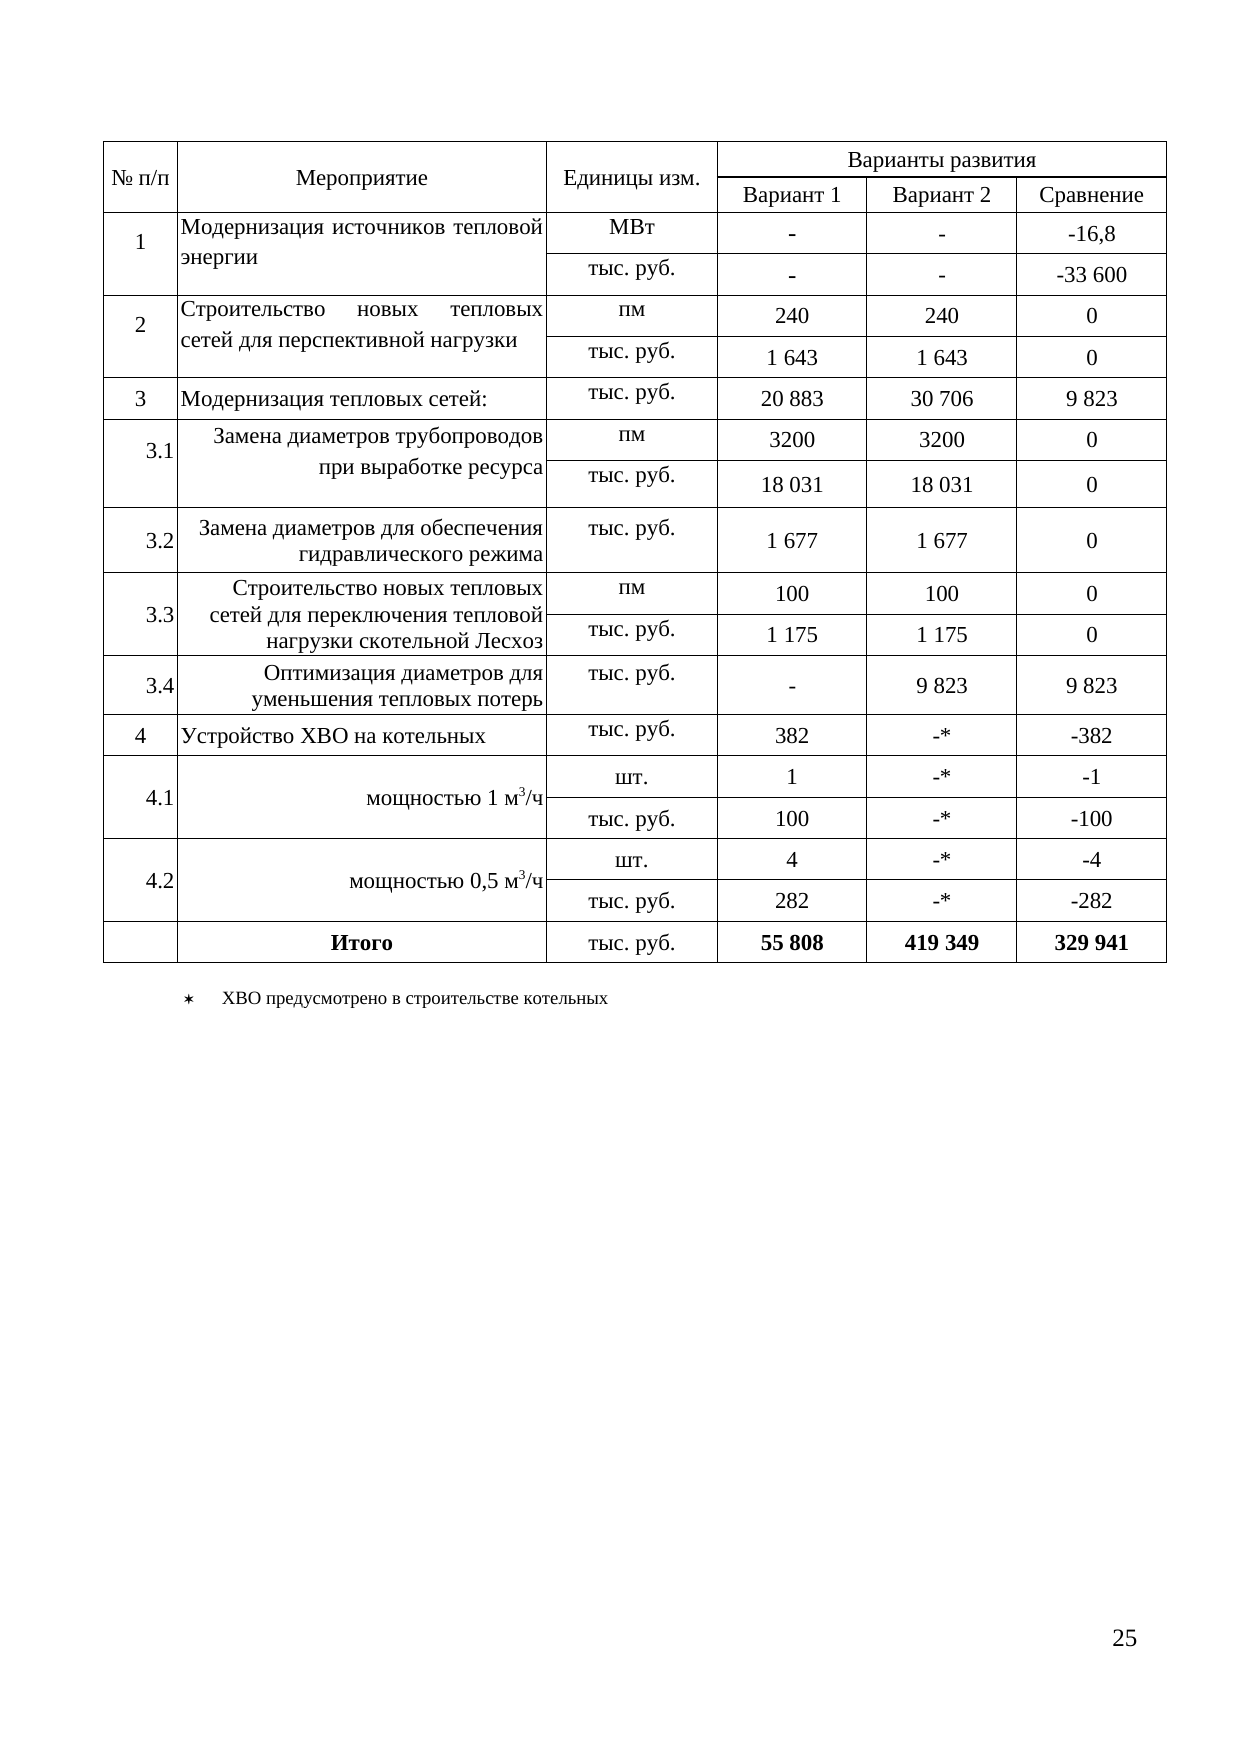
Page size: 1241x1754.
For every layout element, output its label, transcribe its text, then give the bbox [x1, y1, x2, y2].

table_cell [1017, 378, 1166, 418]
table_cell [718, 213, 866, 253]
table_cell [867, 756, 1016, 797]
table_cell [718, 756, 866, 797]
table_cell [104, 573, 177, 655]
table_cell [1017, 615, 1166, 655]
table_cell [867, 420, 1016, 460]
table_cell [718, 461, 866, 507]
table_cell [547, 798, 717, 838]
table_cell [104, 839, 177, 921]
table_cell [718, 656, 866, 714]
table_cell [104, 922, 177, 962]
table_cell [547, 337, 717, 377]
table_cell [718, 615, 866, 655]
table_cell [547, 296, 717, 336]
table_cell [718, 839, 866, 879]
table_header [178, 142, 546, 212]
list ХВО предусмотрено в строительстве котельных [184, 987, 1137, 1008]
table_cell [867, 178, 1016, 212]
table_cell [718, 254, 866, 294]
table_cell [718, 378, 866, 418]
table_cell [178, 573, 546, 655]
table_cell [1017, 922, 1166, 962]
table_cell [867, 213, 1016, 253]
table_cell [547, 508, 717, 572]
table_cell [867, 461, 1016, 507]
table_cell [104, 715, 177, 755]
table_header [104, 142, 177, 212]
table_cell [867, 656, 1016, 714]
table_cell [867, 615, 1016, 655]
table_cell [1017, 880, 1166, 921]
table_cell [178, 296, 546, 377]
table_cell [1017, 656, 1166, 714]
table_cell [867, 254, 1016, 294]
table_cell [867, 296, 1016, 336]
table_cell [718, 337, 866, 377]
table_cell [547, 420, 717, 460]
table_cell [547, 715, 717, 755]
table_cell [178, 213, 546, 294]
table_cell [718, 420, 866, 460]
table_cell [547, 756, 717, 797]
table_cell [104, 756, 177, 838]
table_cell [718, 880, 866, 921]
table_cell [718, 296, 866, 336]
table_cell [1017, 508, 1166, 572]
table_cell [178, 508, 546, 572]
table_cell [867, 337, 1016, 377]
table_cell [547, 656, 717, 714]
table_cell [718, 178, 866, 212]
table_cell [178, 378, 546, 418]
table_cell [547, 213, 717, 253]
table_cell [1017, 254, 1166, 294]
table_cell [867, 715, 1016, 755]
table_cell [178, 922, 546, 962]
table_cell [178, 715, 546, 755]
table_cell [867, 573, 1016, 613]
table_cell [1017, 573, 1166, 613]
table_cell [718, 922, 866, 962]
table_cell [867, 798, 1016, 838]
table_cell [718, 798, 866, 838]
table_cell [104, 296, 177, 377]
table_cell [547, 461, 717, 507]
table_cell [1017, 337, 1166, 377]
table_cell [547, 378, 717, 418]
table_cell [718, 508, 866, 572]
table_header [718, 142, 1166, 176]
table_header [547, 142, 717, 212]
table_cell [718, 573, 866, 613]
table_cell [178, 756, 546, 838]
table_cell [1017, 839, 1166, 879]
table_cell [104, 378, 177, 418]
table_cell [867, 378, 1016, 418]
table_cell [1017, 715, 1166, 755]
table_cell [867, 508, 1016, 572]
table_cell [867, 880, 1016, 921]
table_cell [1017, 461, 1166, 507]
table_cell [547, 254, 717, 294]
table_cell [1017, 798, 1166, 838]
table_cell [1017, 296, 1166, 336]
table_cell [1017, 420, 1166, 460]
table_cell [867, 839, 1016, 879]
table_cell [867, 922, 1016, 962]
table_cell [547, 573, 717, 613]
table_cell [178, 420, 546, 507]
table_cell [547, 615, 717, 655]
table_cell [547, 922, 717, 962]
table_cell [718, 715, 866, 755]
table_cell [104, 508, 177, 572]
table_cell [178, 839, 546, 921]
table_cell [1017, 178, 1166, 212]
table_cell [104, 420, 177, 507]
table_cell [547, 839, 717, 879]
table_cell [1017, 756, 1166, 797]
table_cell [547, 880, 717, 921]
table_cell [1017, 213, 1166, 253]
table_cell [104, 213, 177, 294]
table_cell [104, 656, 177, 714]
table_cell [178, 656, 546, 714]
